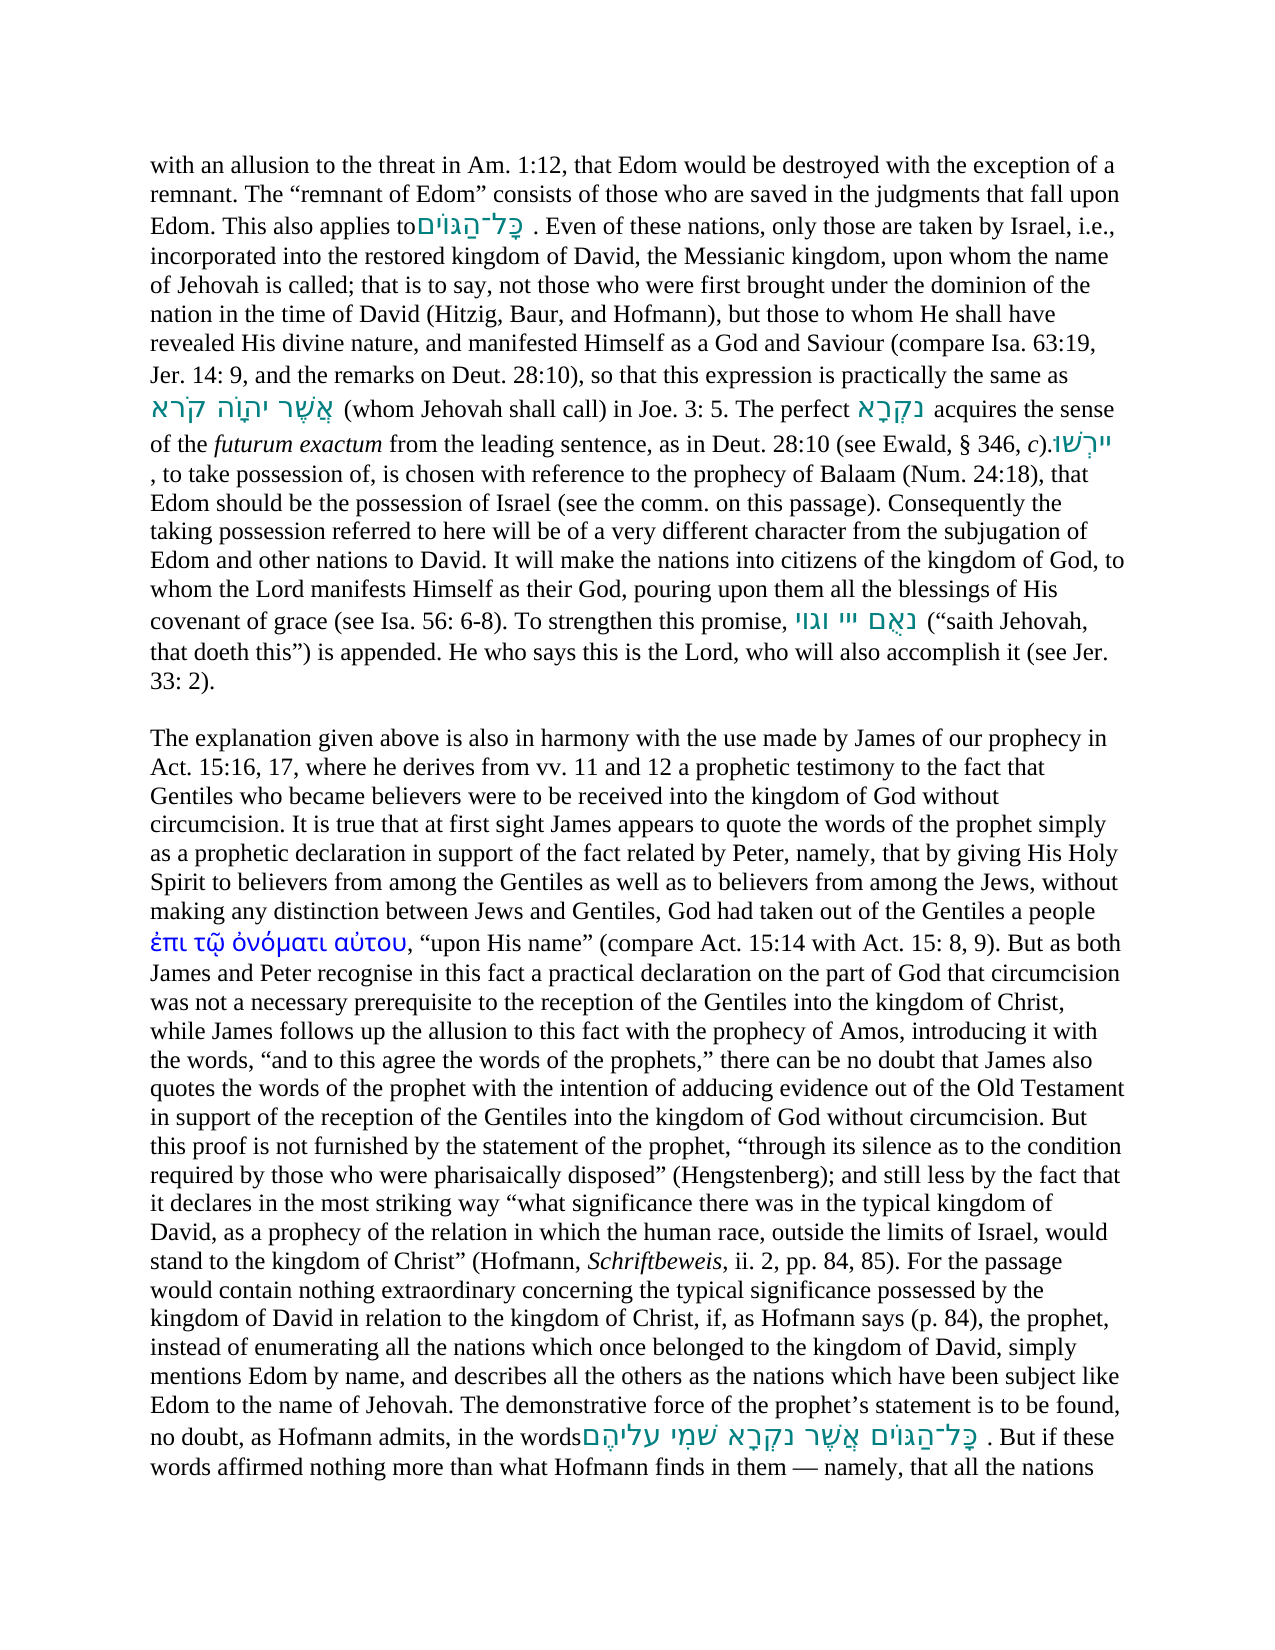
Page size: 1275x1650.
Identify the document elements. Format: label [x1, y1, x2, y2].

text [150, 150, 1125, 694]
text [150, 723, 1125, 1481]
